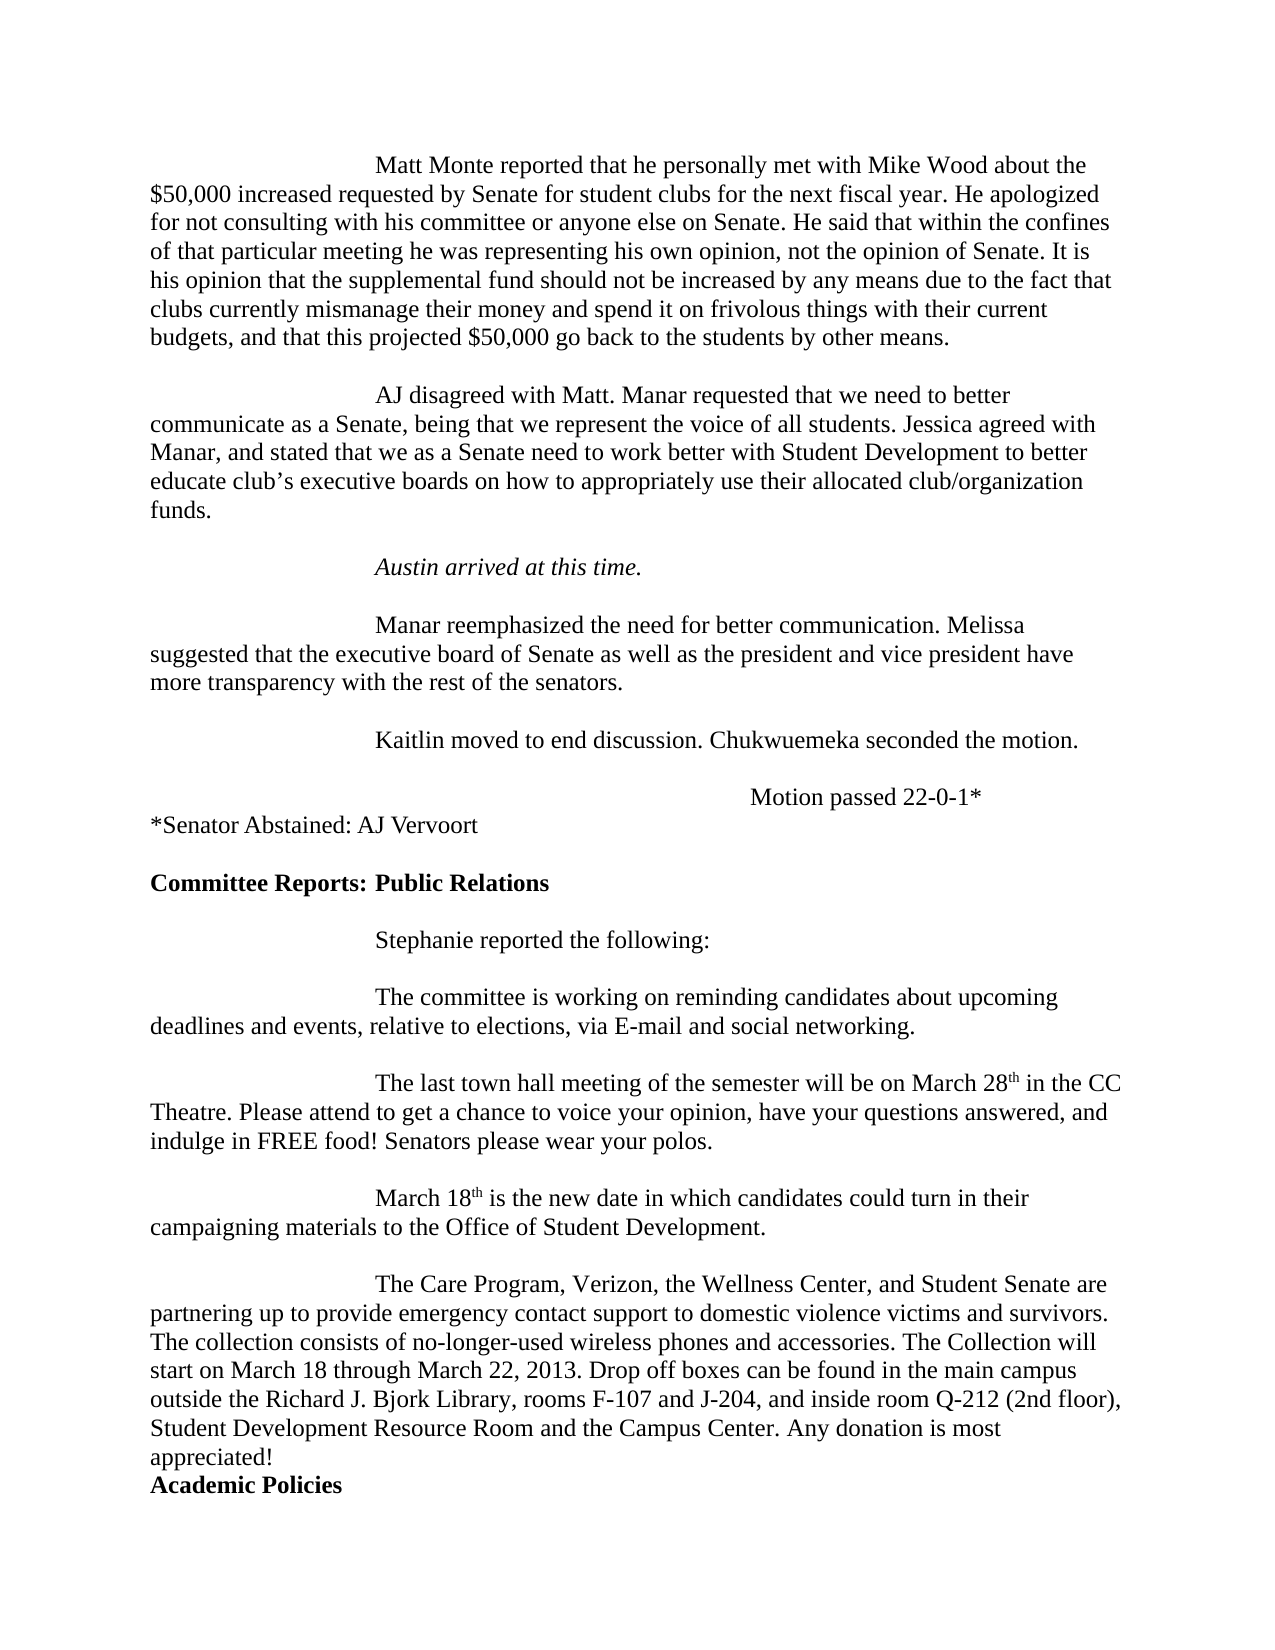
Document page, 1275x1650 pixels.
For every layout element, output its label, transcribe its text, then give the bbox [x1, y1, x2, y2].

text Matt Monte reported that he personally met with Mike Wood about the $50,000 increased requested by Senate for student clubs for the next fiscal year. He apologized for not consulting with his committee or anyone else on Senate. He said that within the confines of that particular meeting he was representing his own opinion, not the opinion of Senate. It is his opinion that the supplemental fund should not be increased by any means due to the fact that clubs currently mismanage their money and spend it on frivolous things with their current budgets, and that this projected $50,000 go back to the students by other means. [150, 150, 1125, 351]
text AJ disagreed with Matt. Manar requested that we need to better communicate as a Senate, being that we represent the voice of all students. Jessica agreed with Manar, and stated that we as a Senate need to work better with Student Development to better educate club’s executive boards on how to appropriately use their allocated club/organization funds. [150, 380, 1125, 524]
text Committee Reports: Public Relations [150, 868, 1125, 897]
text Stephanie reported the following: [150, 925, 1125, 953]
text The committee is working on reminding candidates about upcoming deadlines and events, relative to elections, via E-mail and social networking. [150, 982, 1125, 1040]
text Kaitlin moved to end discussion. Chukwuemeka seconded the motion. [150, 725, 1125, 754]
text March 18th is the new date in which candidates could turn in their campaigning materials to the Office of Student Development. [150, 1183, 1125, 1241]
text Academic Policies [150, 1470, 1125, 1499]
text Manar reemphasized the need for better communication. Melissa suggested that the executive board of Senate as well as the president and vice president have more transparency with the rest of the senators. [150, 610, 1125, 696]
text Austin arrived at this time. [150, 552, 1125, 581]
text Motion passed 22-0-1* [675, 782, 1125, 811]
text The Care Program, Verizon, the Wellness Center, and Student Senate are partnering up to provide emergency contact support to domestic violence victims and survivors. The collection consists of no-longer-used wireless phones and accessories. The Collection will start on March 18 through March 22, 2013. Drop off boxes can be found in the main campus outside the Richard J. Bjork Library, rooms F-107 and J-204, and inside room Q-212 (2nd floor), Student Development Resource Room and the Campus Center. Any donation is most appreciated! [150, 1269, 1125, 1470]
text *Senator Abstained: AJ Vervoort [150, 811, 1125, 839]
text The last town hall meeting of the semester will be on March 28th in the CC Theatre. Please attend to get a chance to voice your opinion, have your questions answered, and indulge in FREE food! Senators please wear your polos. [150, 1068, 1125, 1155]
